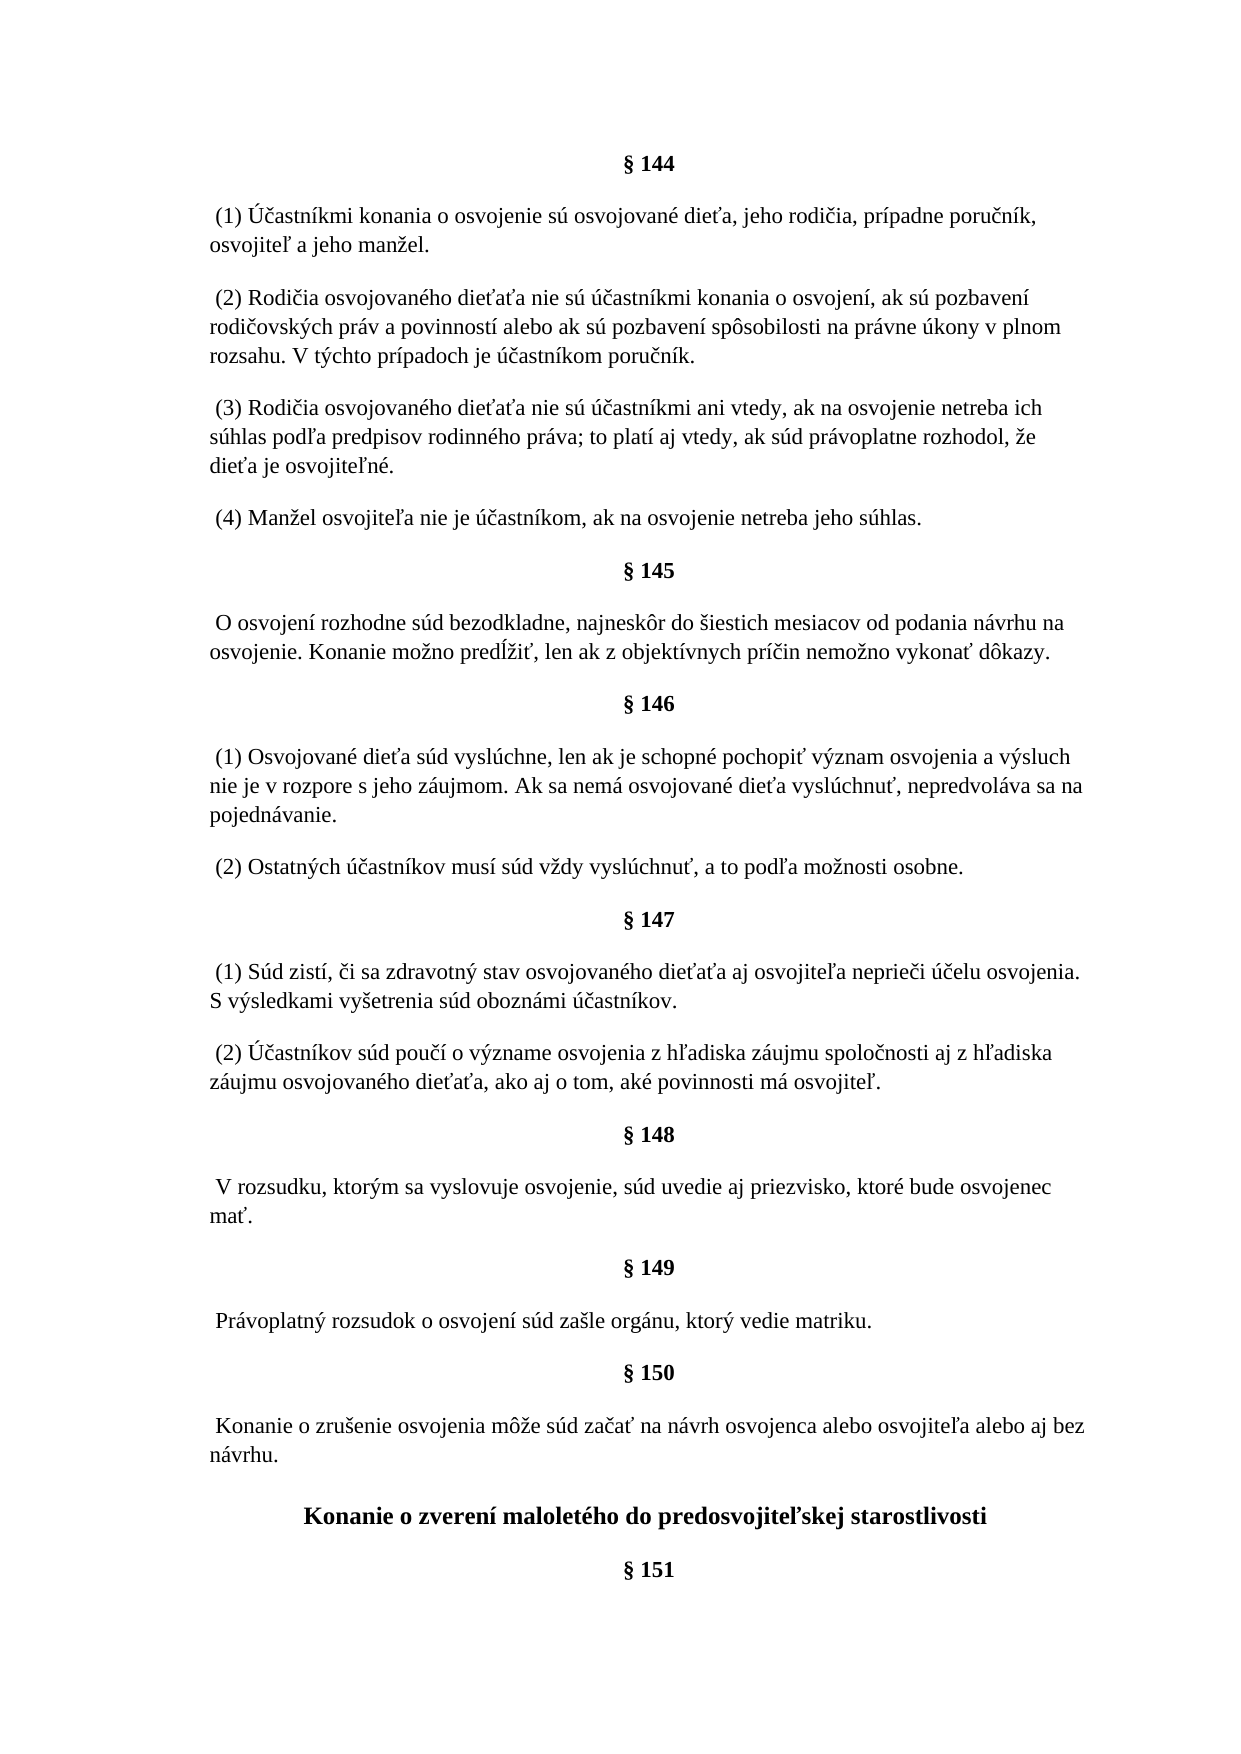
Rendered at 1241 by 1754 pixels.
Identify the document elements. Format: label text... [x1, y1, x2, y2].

text § 147 [202, 906, 1090, 932]
text § 146 [202, 691, 1090, 717]
text (4) Manžel osvojiteľa nie je účastníkom, ak na osvojenie netreba jeho súhlas. [209, 504, 1090, 531]
text § 150 [202, 1359, 1090, 1386]
text Právoplatný rozsudok o osvojení súd zašle orgánu, ktorý vedie matriku. [209, 1307, 1090, 1333]
text § 148 [202, 1121, 1090, 1147]
text § 149 [202, 1254, 1090, 1281]
text (2) Účastníkov súd poučí o význame osvojenia z hľadiska záujmu spoločnosti aj z hľadiska záujmu osvojovaného dieťaťa, ako aj o tom, aké povinnosti má osvojiteľ. [209, 1039, 1090, 1095]
text § 144 [202, 150, 1090, 176]
text (1) Účastníkmi konania o osvojenie sú osvojované dieťa, jeho rodičia, prípadne poručník, osvojiteľ a jeho manžel. [209, 202, 1090, 258]
text Konanie o zrušenie osvojenia môže súd začať na návrh osvojenca alebo osvojiteľa alebo aj bez návrhu. [209, 1412, 1090, 1467]
text (1) Osvojované dieťa súd vyslúchne, len ak je schopné pochopiť význam osvojenia a výsluch nie je v rozpore s jeho záujmom. Ak sa nemá osvojované dieťa vyslúchnuť, nepredvoláva sa na pojednávanie. [209, 743, 1090, 827]
text § 145 [202, 557, 1090, 583]
text Konanie o zverení maloletého do predosvojiteľskej starostlivosti [194, 1501, 1090, 1529]
text (1) Súd zistí, či sa zdravotný stav osvojovaného dieťaťa aj osvojiteľa neprieči účelu osvojenia. S výsledkami vyšetrenia súd oboznámi účastníkov. [209, 958, 1090, 1013]
text (2) Rodičia osvojovaného dieťaťa nie sú účastníkmi konania o osvojení, ak sú pozbavení rodičovských práv a povinností alebo ak sú pozbavení spôsobilosti na právne úkony v plnom rozsahu. V týchto prípadoch je účastníkom poručník. [209, 284, 1090, 368]
text (2) Ostatných účastníkov musí súd vždy vyslúchnuť, a to podľa možnosti osobne. [209, 853, 1090, 879]
text V rozsudku, ktorým sa vyslovuje osvojenie, súd uvedie aj priezvisko, ktoré bude osvojenec mať. [209, 1173, 1090, 1228]
text (3) Rodičia osvojovaného dieťaťa nie sú účastníkmi ani vtedy, ak na osvojenie netreba ich súhlas podľa predpisov rodinného práva; to platí aj vtedy, ak súd právoplatne rozhodol, že dieťa je osvojiteľné. [209, 394, 1090, 478]
text § 151 [202, 1556, 1090, 1582]
text O osvojení rozhodne súd bezodkladne, najneskôr do šiestich mesiacov od podania návrhu na osvojenie. Konanie možno predĺžiť, len ak z objektívnych príčin nemožno vykonať dôkazy. [209, 609, 1090, 664]
